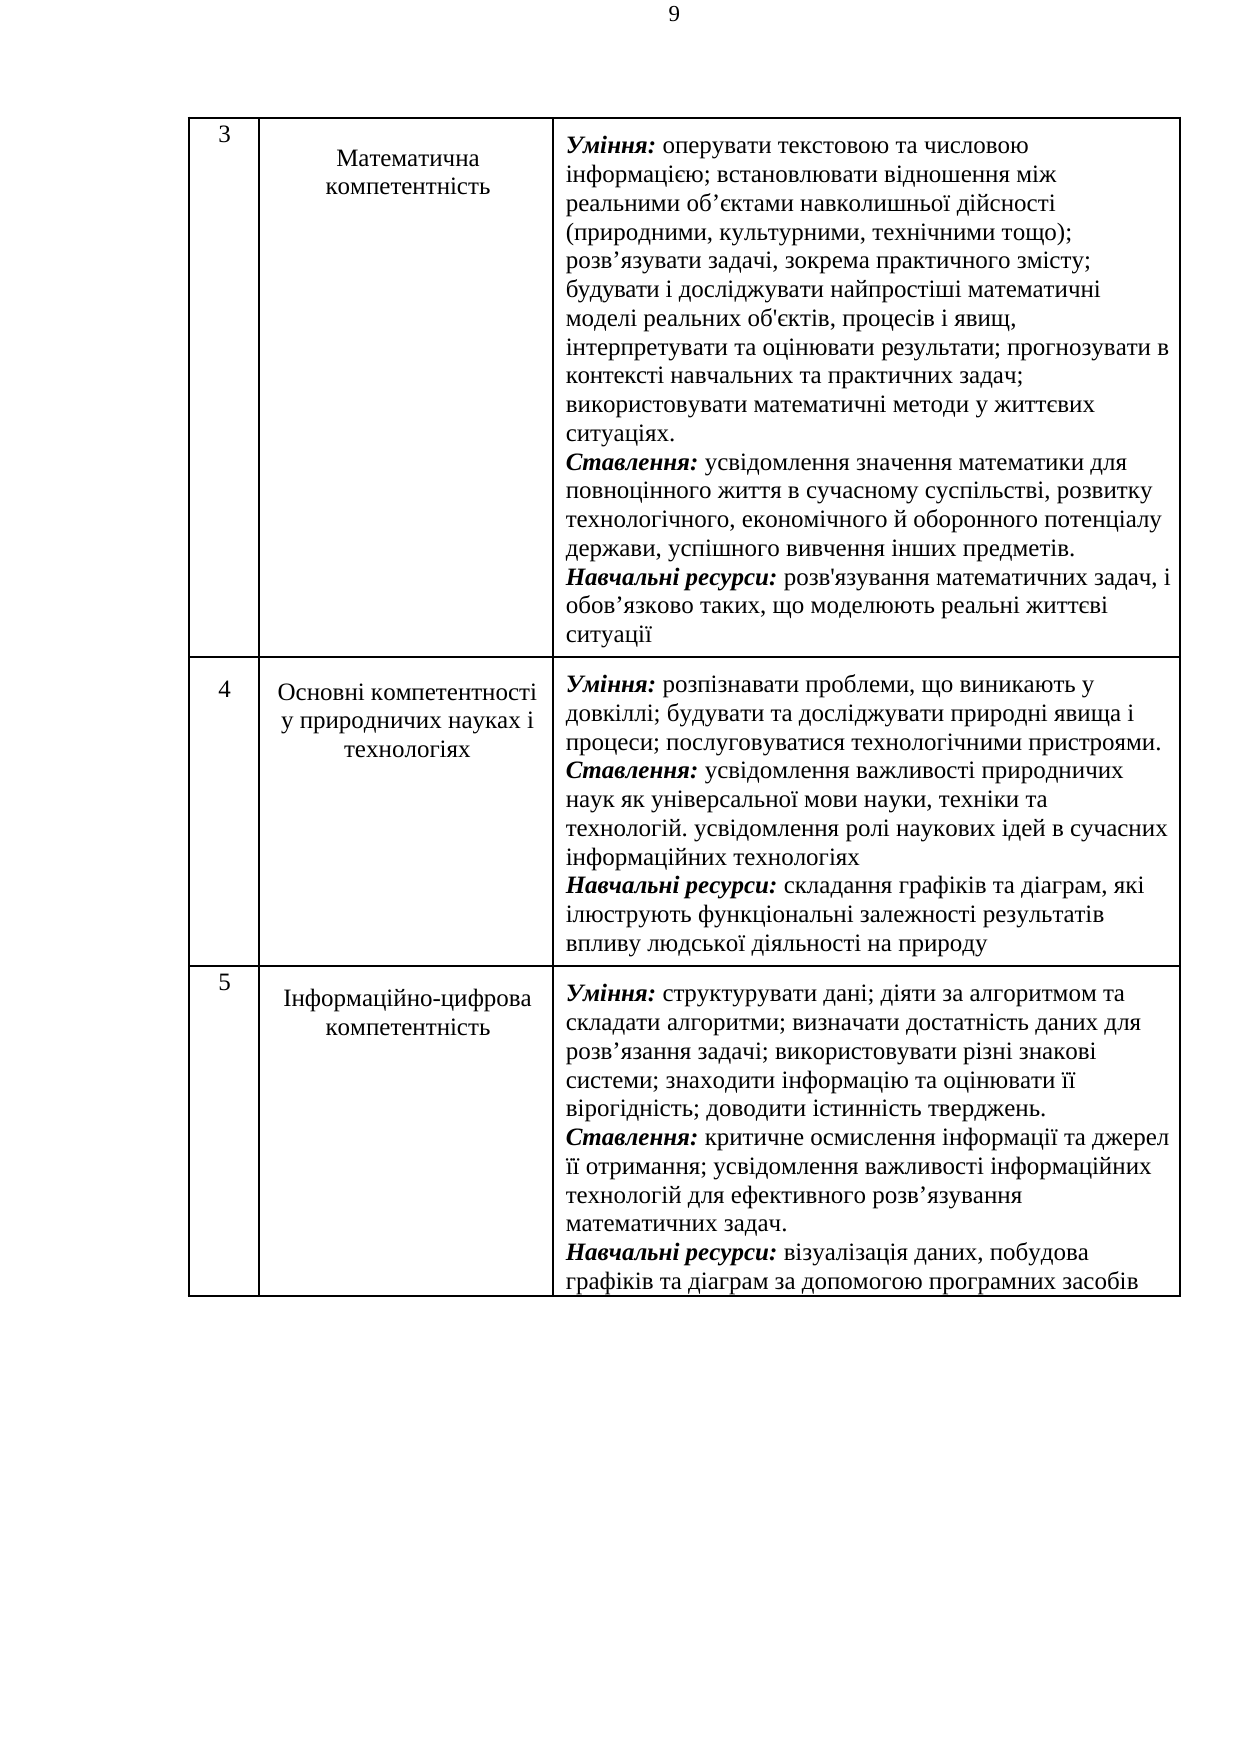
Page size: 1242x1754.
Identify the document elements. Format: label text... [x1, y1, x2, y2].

table_cell Інформаційно-цифрова компетентність [260, 967, 552, 1295]
table_cell 5 [190, 967, 258, 1295]
table_cell Уміння: структурувати дані; діяти за алгоритмом та складати алгоритми; визначати достатність даних для розв’язання задачі; використовувати різні знакові системи; знаходити інформацію та оцінювати її вірогідність; доводити істинність тверджень. Ставлення: критичне осмислення інформації та джерел її отримання; усвідомлення важливості інформаційних технологій для ефективного розв’язування математичних задач. Навчальні ресурси: візуалізація даних, побудова графіків та діаграм за допомогою програмних засобів [554, 967, 1179, 1295]
table_header Математична компетентність [260, 119, 552, 656]
table_cell 4 [190, 658, 258, 964]
table_header Уміння: оперувати текстовою та числовою інформацією; встановлювати відношення між реальними об’єктами навколишньої дійсності (природними, культурними, технічними тощо); розв’язувати задачі, зокрема практичного змісту; будувати і досліджувати найпростіші математичні моделі реальних об'єктів, процесів і явищ, інтерпретувати та оцінювати результати; прогнозувати в контексті навчальних та практичних задач; використовувати математичні методи у життєвих ситуаціях. Ставлення: усвідомлення значення математики для повноцінного життя в сучасному суспільстві, розвитку технологічного, економічного й оборонного потенціалу держави, успішного вивчення інших предметів. Навчальні ресурси: розв'язування математичних задач, і обов’язково таких, що моделюють реальні життєві ситуації [554, 119, 1179, 656]
table_header 3 [190, 119, 258, 656]
table_cell Уміння: розпізнавати проблеми, що виникають у довкіллі; будувати та досліджувати природні явища і процеси; послуговуватися технологічними пристроями. Ставлення: усвідомлення важливості природничих наук як універсальної мови науки, техніки та технологій. усвідомлення ролі наукових ідей в сучасних інформаційних технологіях Навчальні ресурси: складання графіків та діаграм, які ілюструють функціональні залежності результатів впливу людської діяльності на природу [554, 658, 1179, 964]
table_cell Основні компетентності у природничих науках і технологіях [260, 658, 552, 964]
